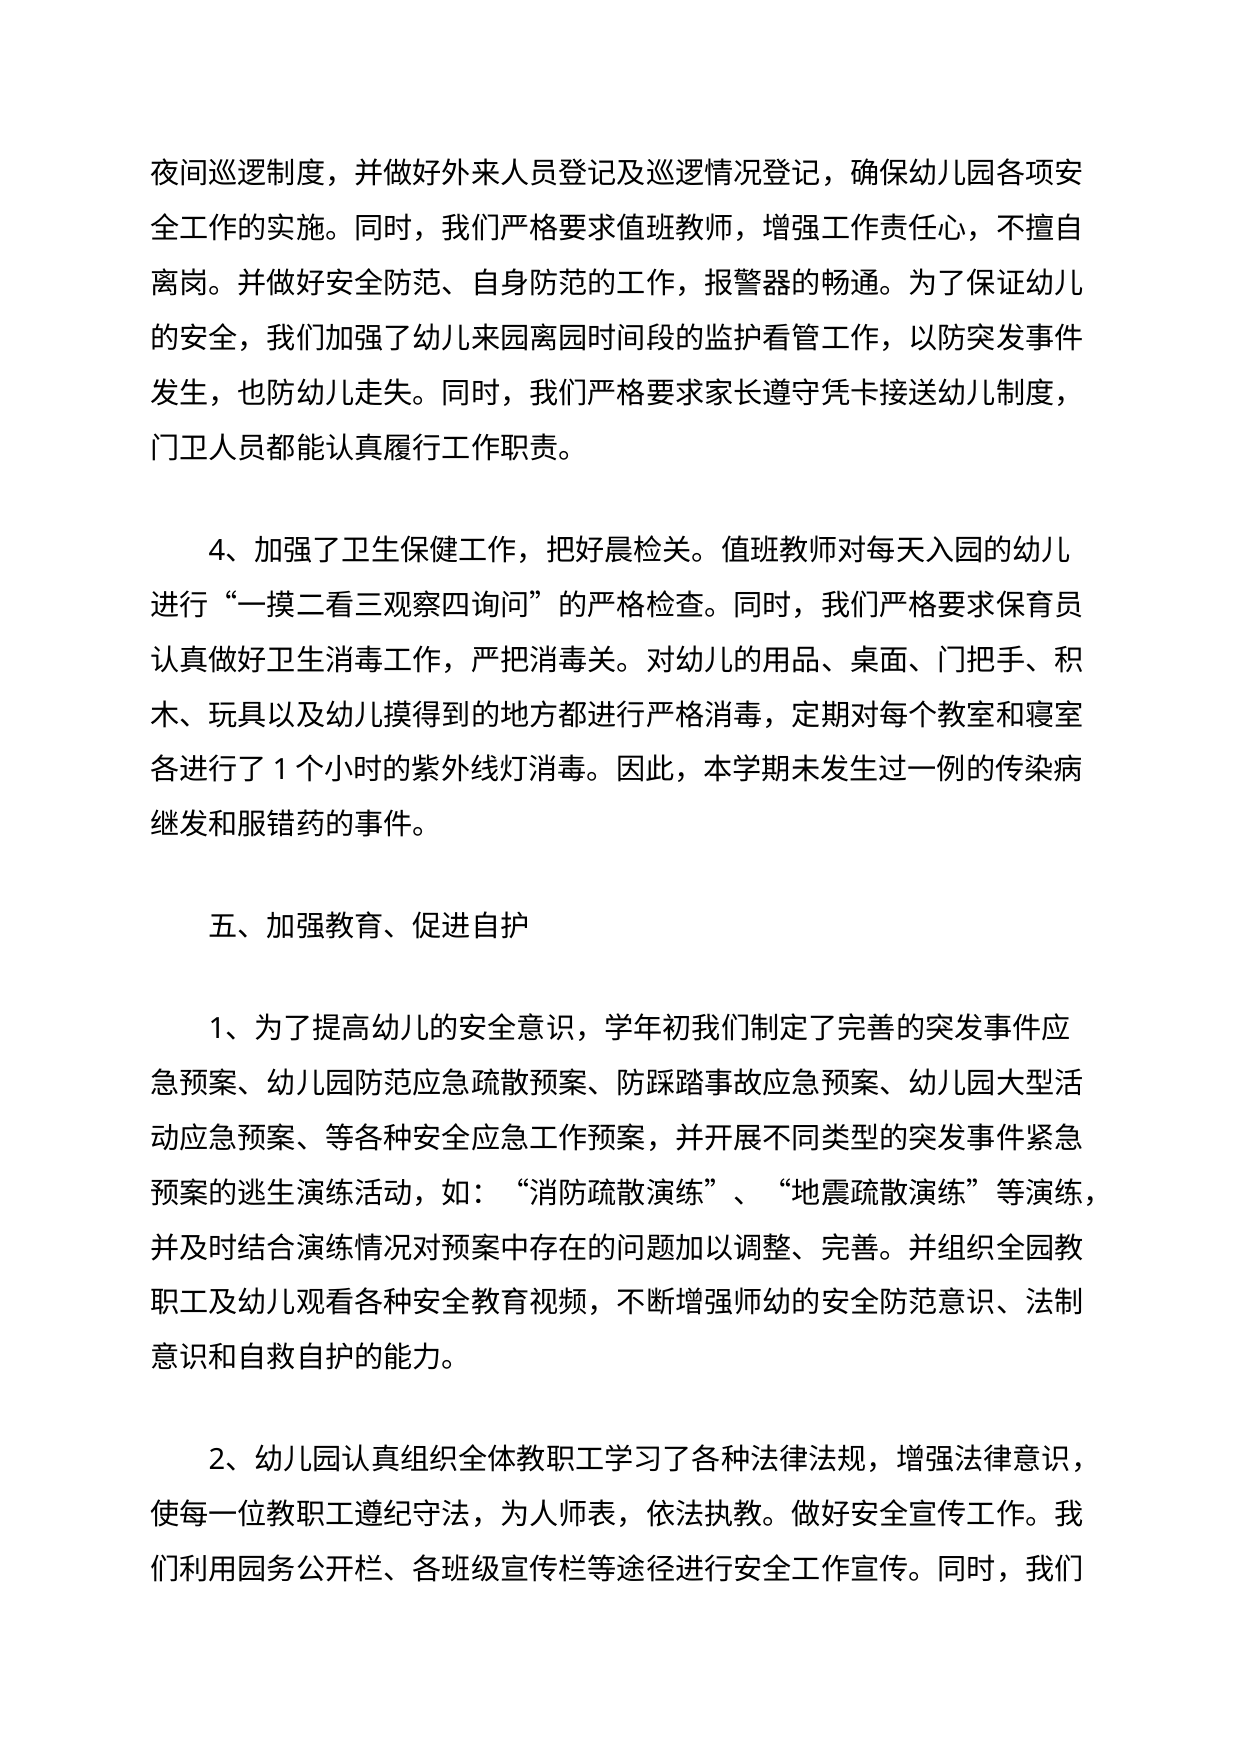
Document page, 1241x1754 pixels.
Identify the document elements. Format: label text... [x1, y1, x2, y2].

text 1、为了提高幼儿的安全意识，学年初我们制定了完善的突发事件应急预案、幼儿园防范应急疏散预案、防踩踏事故应急预案、幼儿园大型活动应急预案、等各种安全应急工作预案，并开展不同类型的突发事件紧急预案的逃生演练活动，如：“消防疏散演练”、“地震疏散演练”等演练，并及时结合演练情况对预案中存在的问题加以调整、完善。并组织全园教职工及幼儿观看各种安全教育视频，不断增强师幼的安全防范意识、法制意识和自救自护的能力。 [150, 1004, 1090, 1376]
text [150, 1436, 1090, 1588]
text 4、加强了卫生保健工作，把好晨检关。值班教师对每天入园的幼儿进行“一摸二看三观察四询问”的严格检查。同时，我们严格要求保育员认真做好卫生消毒工作，严把消毒关。对幼儿的用品、桌面、门把手、积木、玩具以及幼儿摸得到的地方都进行严格消毒，定期对每个教室和寝室各进行了1个小时的紫外线灯消毒。因此，本学期未发生过一例的传染病继发和服错药的事件。 [150, 526, 1090, 843]
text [150, 150, 1090, 467]
text 五、加强教育、促进自护 [150, 903, 1090, 945]
